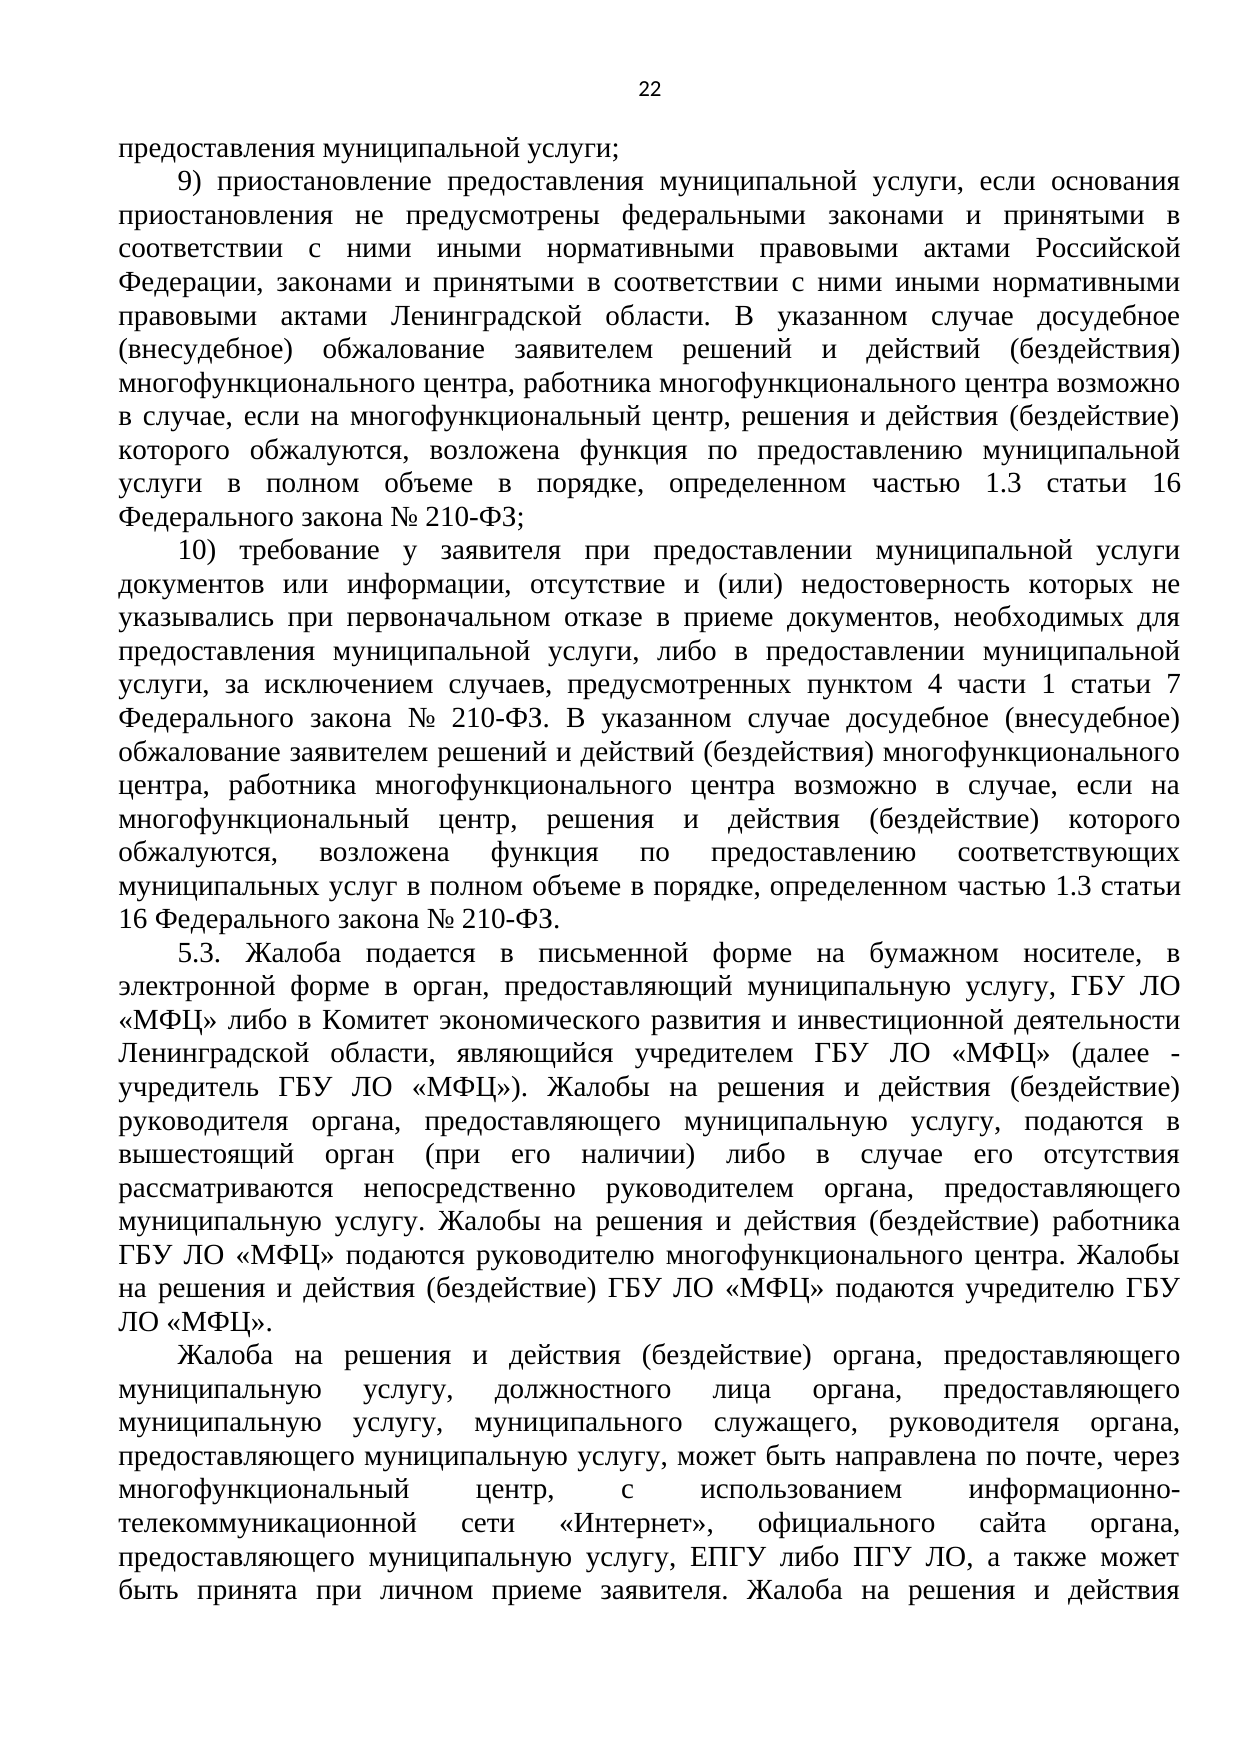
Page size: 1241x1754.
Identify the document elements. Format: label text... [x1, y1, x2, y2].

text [118, 130, 1181, 163]
text 10) требование у заявителя при предоставлении муниципальной услуги документов или информации, отсутствие и (или) недостоверность которых не указывались при первоначальном отказе в приеме документов, необходимых для предоставления муниципальной услуги, либо в предоставлении муниципальной услуги, за исключением случаев, предусмотренных пунктом 4 части 1 статьи 7 Федерального закона № 210-ФЗ. В указанном случае досудебное (внесудебное) обжалование заявителем решений и действий (бездействия) многофункционального центра, работника многофункционального центра возможно в случае, если на многофункциональный центр, решения и действия (бездействие) которого обжалуются, возложена функция по предоставлению соответствующих муниципальных услуг в полном объеме в порядке, определенном частью 1.3 статьи 16 Федерального закона № 210-ФЗ. [118, 532, 1181, 935]
text 5.3. Жалоба подается в письменной форме на бумажном носителе, в электронной форме в орган, предоставляющий муниципальную услугу, ГБУ ЛО «МФЦ» либо в Комитет экономического развития и инвестиционной деятельности Ленинградской области, являющийся учредителем ГБУ ЛО «МФЦ» (далее - учредитель ГБУ ЛО «МФЦ»). Жалобы на решения и действия (бездействие) руководителя органа, предоставляющего муниципальную услугу, подаются в вышестоящий орган (при его наличии) либо в случае его отсутствия рассматриваются непосредственно руководителем органа, предоставляющего муниципальную услугу. Жалобы на решения и действия (бездействие) работника ГБУ ЛО «МФЦ» подаются руководителю многофункционального центра. Жалобы на решения и действия (бездействие) ГБУ ЛО «МФЦ» подаются учредителю ГБУ ЛО «МФЦ». [118, 935, 1181, 1337]
text 9) приостановление предоставления муниципальной услуги, если основания приостановления не предусмотрены федеральными законами и принятыми в соответствии с ними иными нормативными правовыми актами Российской Федерации, законами и принятыми в соответствии с ними иными нормативными правовыми актами Ленинградской области. В указанном случае досудебное (внесудебное) обжалование заявителем решений и действий (бездействия) многофункционального центра, работника многофункционального центра возможно в случае, если на многофункциональный центр, решения и действия (бездействие) которого обжалуются, возложена функция по предоставлению муниципальной услуги в полном объеме в порядке, определенном частью 1.3 статьи 16 Федерального закона № 210-ФЗ; [118, 163, 1181, 532]
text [118, 1337, 1181, 1606]
